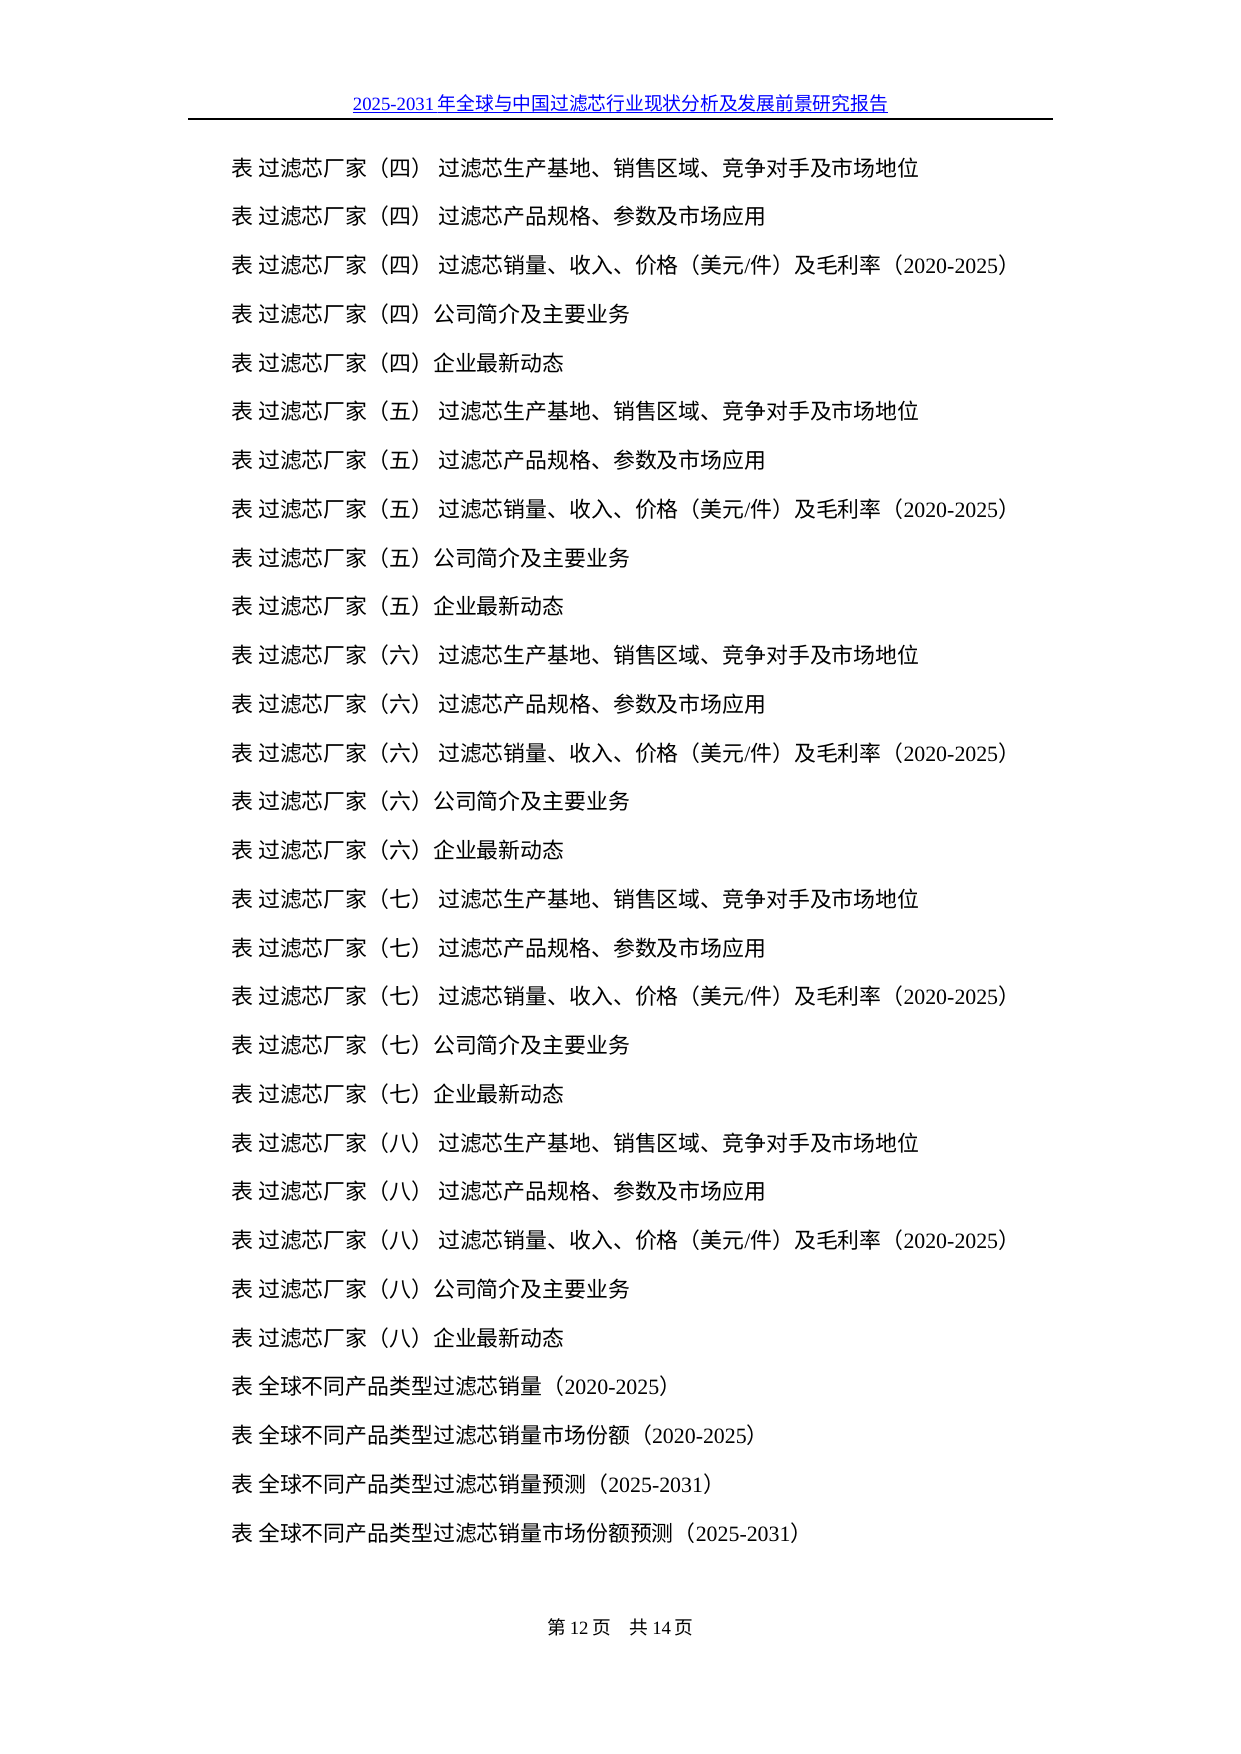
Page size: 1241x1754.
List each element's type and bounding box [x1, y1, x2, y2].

text [187, 150, 1053, 1548]
